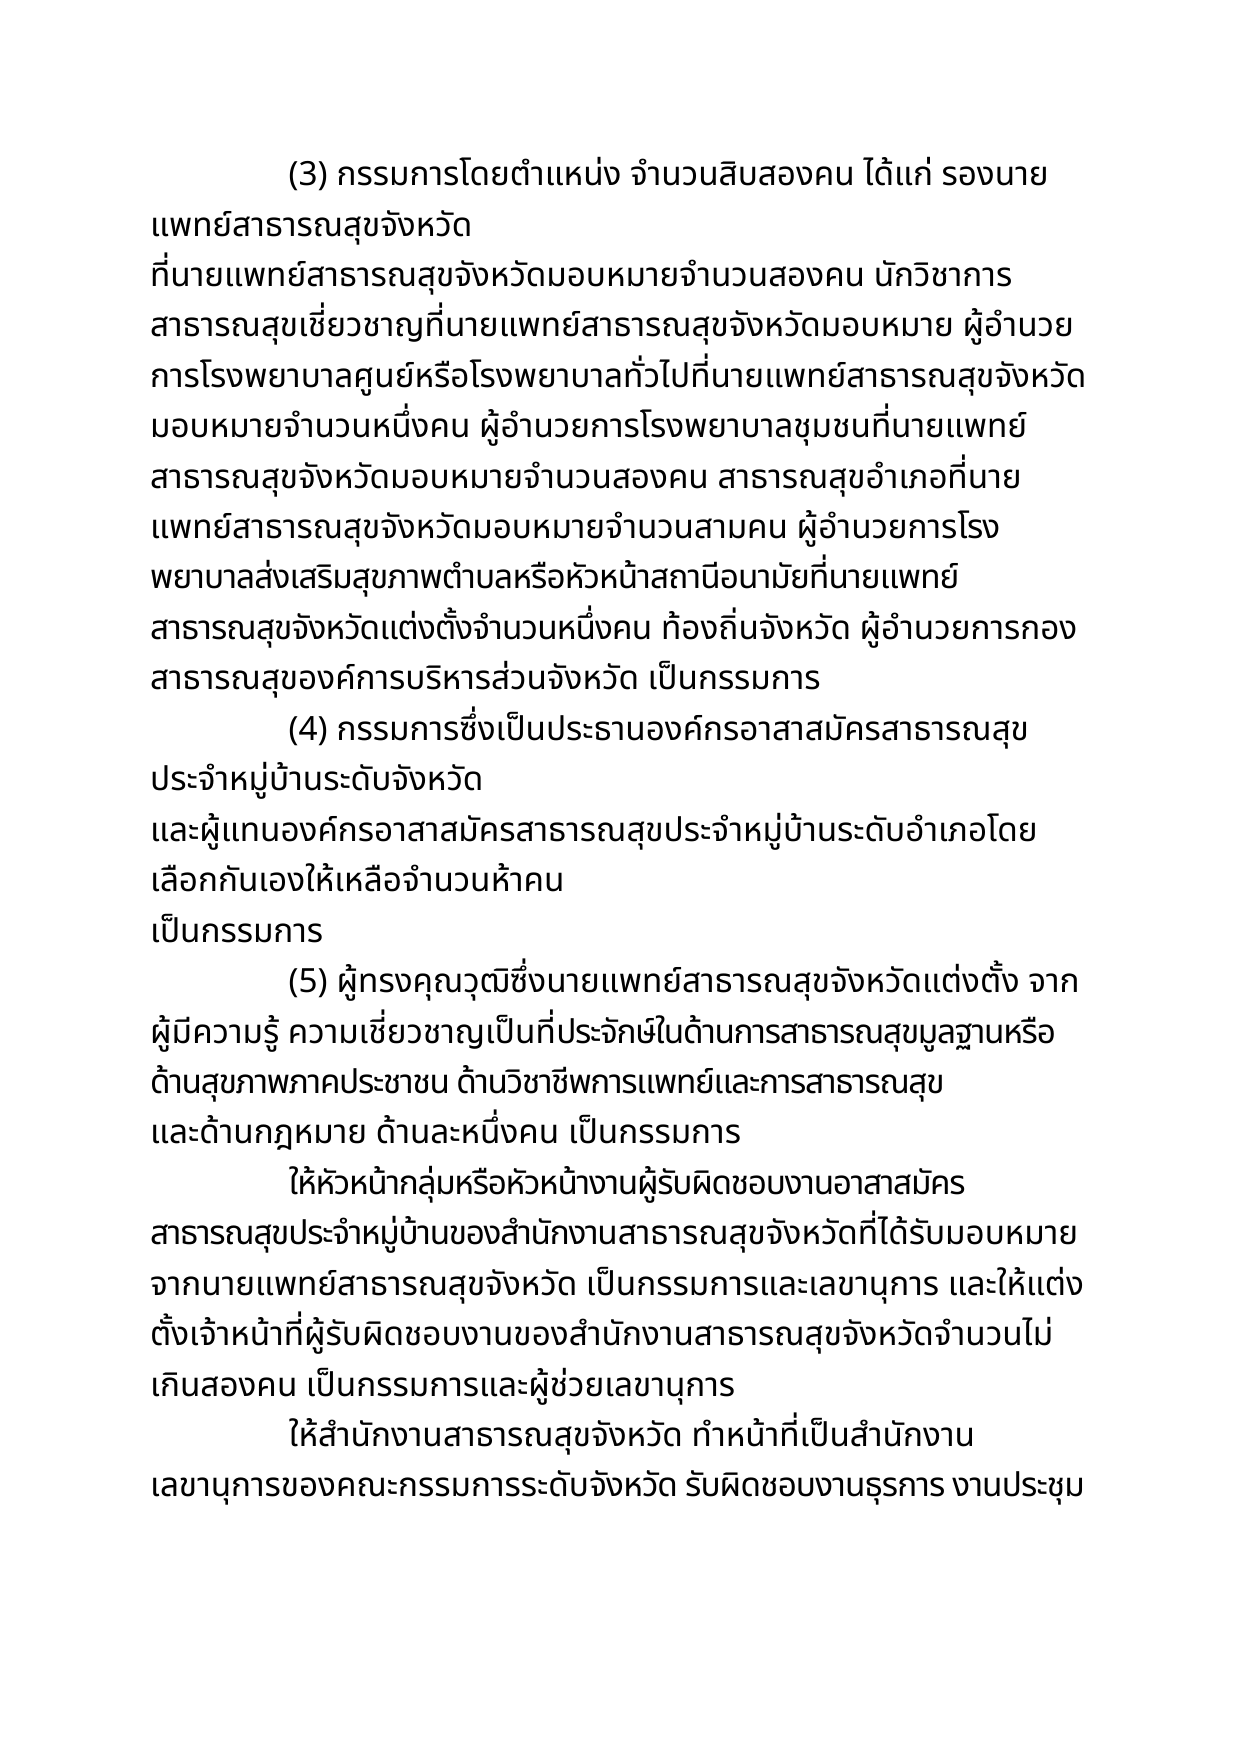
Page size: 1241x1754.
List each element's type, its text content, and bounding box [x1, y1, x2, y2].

text (4) กรรมการซึ่งเป็นประธานองค์กรอาสาสมัครสาธารณสุขประจำหมู่บ้านระดับจังหวัด และผู้แทนองค์กรอาสาสมัครสาธารณสุขประจำหมู่บ้านระดับอำเภอโดยเลือกกันเองให้เหลือจำนวนห้าคน เป็นกรรมการ [150, 705, 1090, 957]
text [150, 1411, 1090, 1512]
text (3) กรรมการโดยตำแหน่ง จำนวนสิบสองคน ได้แก่ รองนายแพทย์สาธารณสุขจังหวัด ที่นายแพทย์สาธารณสุขจังหวัดมอบหมายจำนวนสองคน นักวิชาการสาธารณสุขเชี่ยวชาญที่นายแพทย์สาธารณสุขจังหวัดมอบหมาย ผู้อำนวยการโรงพยาบาลศูนย์หรือโรงพยาบาลทั่วไปที่นายแพทย์สาธารณสุขจังหวัดมอบหมายจำนวนหนึ่งคน ผู้อำนวยการโรงพยาบาลชุมชนที่นายแพทย์สาธารณสุขจังหวัดมอบหมายจำนวนสองคน สาธารณสุขอำเภอที่นายแพทย์สาธารณสุขจังหวัดมอบหมายจำนวนสามคน ผู้อำนวยการโรงพยาบาลส่งเสริมสุขภาพตำบลหรือหัวหน้าสถานีอนามัยที่นายแพทย์สาธารณสุขจังหวัดแต่งตั้งจำนวนหนึ่งคน ท้องถิ่นจังหวัด ผู้อำนวยการกองสาธารณสุของค์การบริหารส่วนจังหวัด เป็นกรรมการ [150, 150, 1090, 705]
text ให้หัวหน้ากลุ่มหรือหัวหน้างานผู้รับผิดชอบงานอาสาสมัครสาธารณสุขประจำหมู่บ้านของสำนักงานสาธารณสุขจังหวัดที่ได้รับมอบหมายจากนายแพทย์สาธารณสุขจังหวัด เป็นกรรมการและเลขานุการ และให้แต่งตั้งเจ้าหน้าที่ผู้รับผิดชอบงานของสำนักงานสาธารณสุขจังหวัดจำนวนไม่เกินสองคน เป็นกรรมการและผู้ช่วยเลขานุการ [150, 1159, 1090, 1411]
text (5) ผู้ทรงคุณวุฒิซึ่งนายแพทย์สาธารณสุขจังหวัดแต่งตั้ง จากผู้มีความรู้ ความเชี่ยวชาญเป็นที่ประจักษ์ในด้านการสาธารณสุขมูลฐานหรือด้านสุขภาพภาคประชาชน ด้านวิชาชีพการแพทย์และการสาธารณสุข และด้านกฎหมาย ด้านละหนึ่งคน เป็นกรรมการ [150, 957, 1090, 1159]
